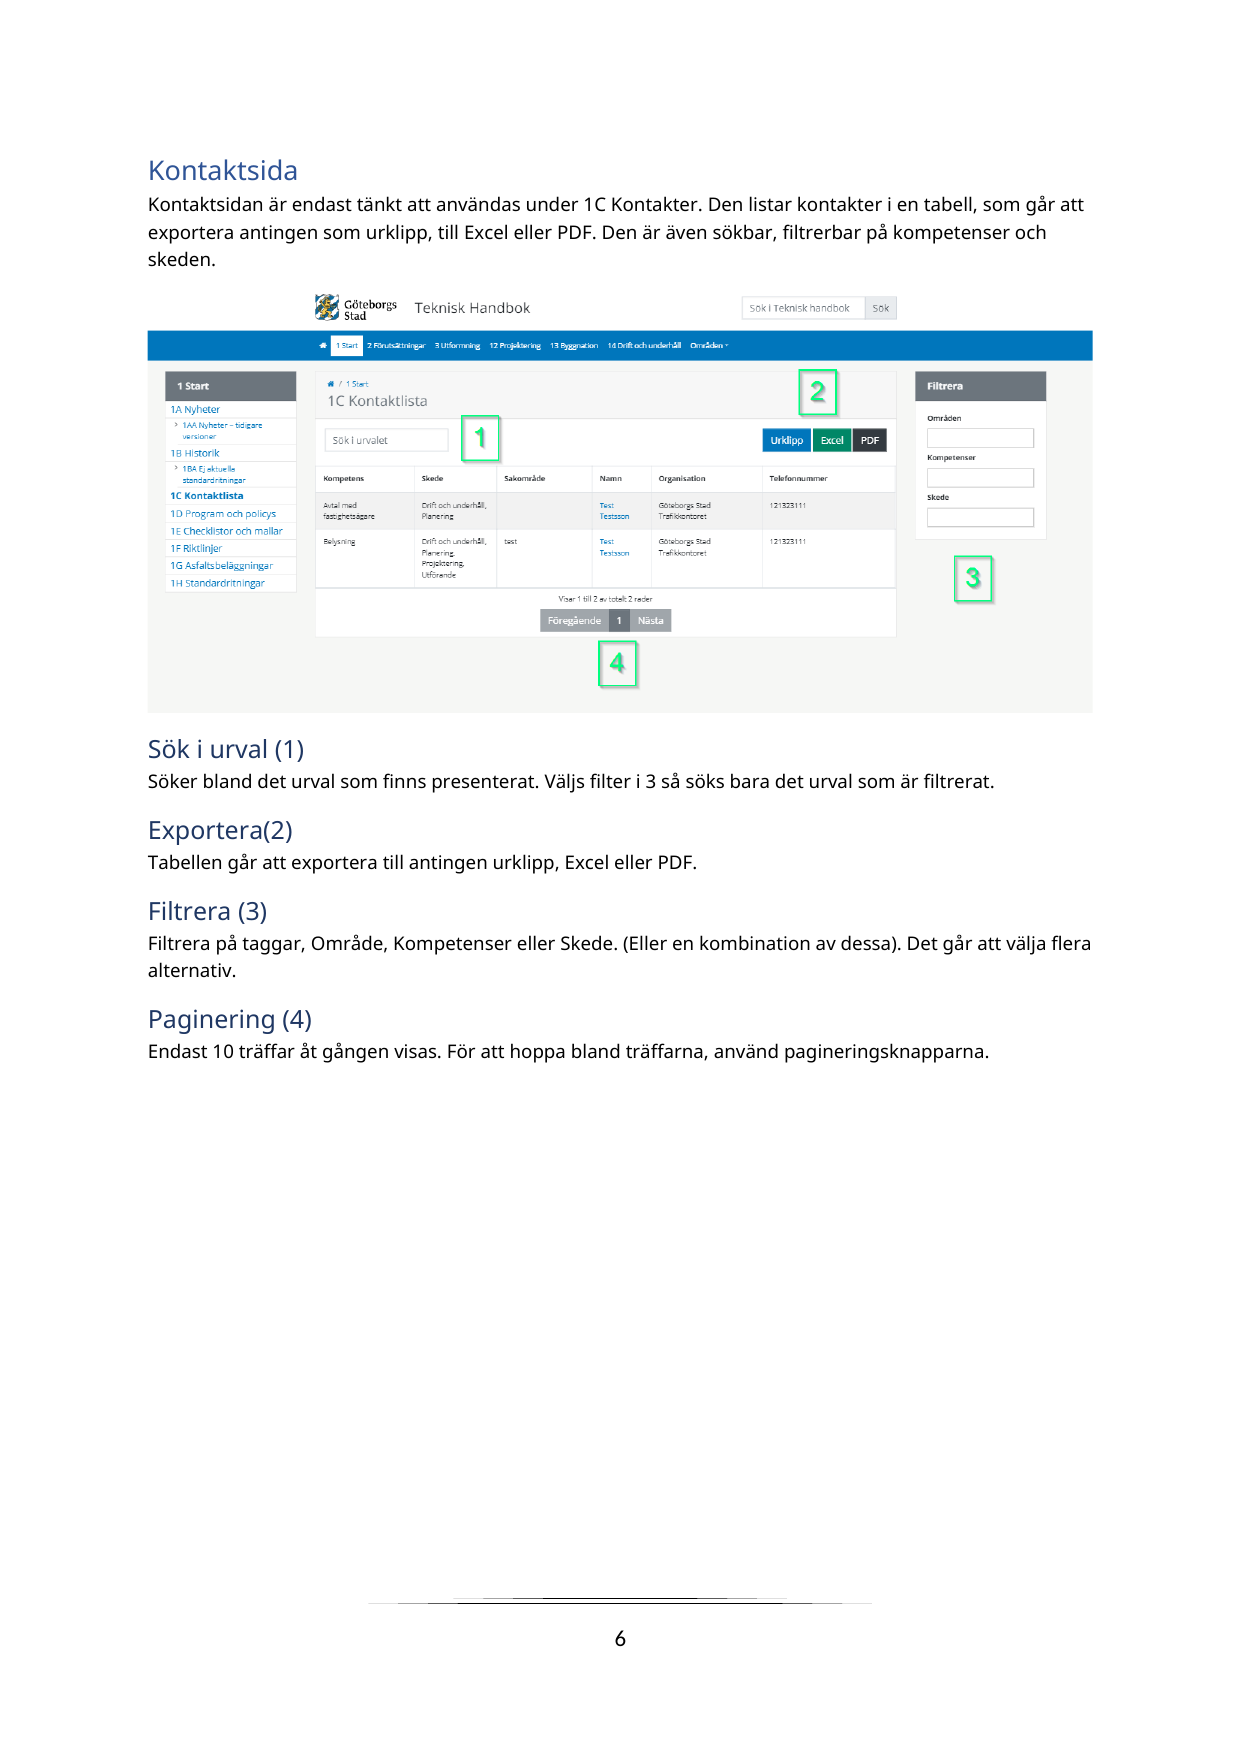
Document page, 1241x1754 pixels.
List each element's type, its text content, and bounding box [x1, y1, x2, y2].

text Söker bland det urval som finns presenterat. Väljs filter i 3 så söks bara det urval som är filtrerat. [148, 768, 1093, 794]
text Kontaktsidan är endast tänkt att användas under 1C Kontakter. Den listar kontakter i en tabell, som går att exportera antingen som urklipp, till Excel eller PDF. Den är även sökbar, filtrerbar på kompetenser och skeden. [148, 192, 1093, 272]
text Endast 10 träffar åt gången visas. För att hoppa bland träffarna, använd pagineringsknapparna. [148, 1038, 1093, 1064]
picture [147, 290, 1093, 713]
text Filtrera på taggar, Område, Kompetenser eller Skede. (Eller en kombination av dessa). Det går att välja flera alternativ. [148, 930, 1093, 983]
subtitle Filtrera (3) [148, 893, 1093, 927]
subtitle Sök i urval (1) [148, 731, 1093, 766]
text Tabellen går att exportera till antingen urklipp, Excel eller PDF. [148, 849, 1093, 875]
subtitle Exportera(2) [148, 812, 1093, 846]
subtitle Paginering (4) [148, 1002, 1093, 1036]
subtitle Kontaktsida [148, 152, 1093, 189]
